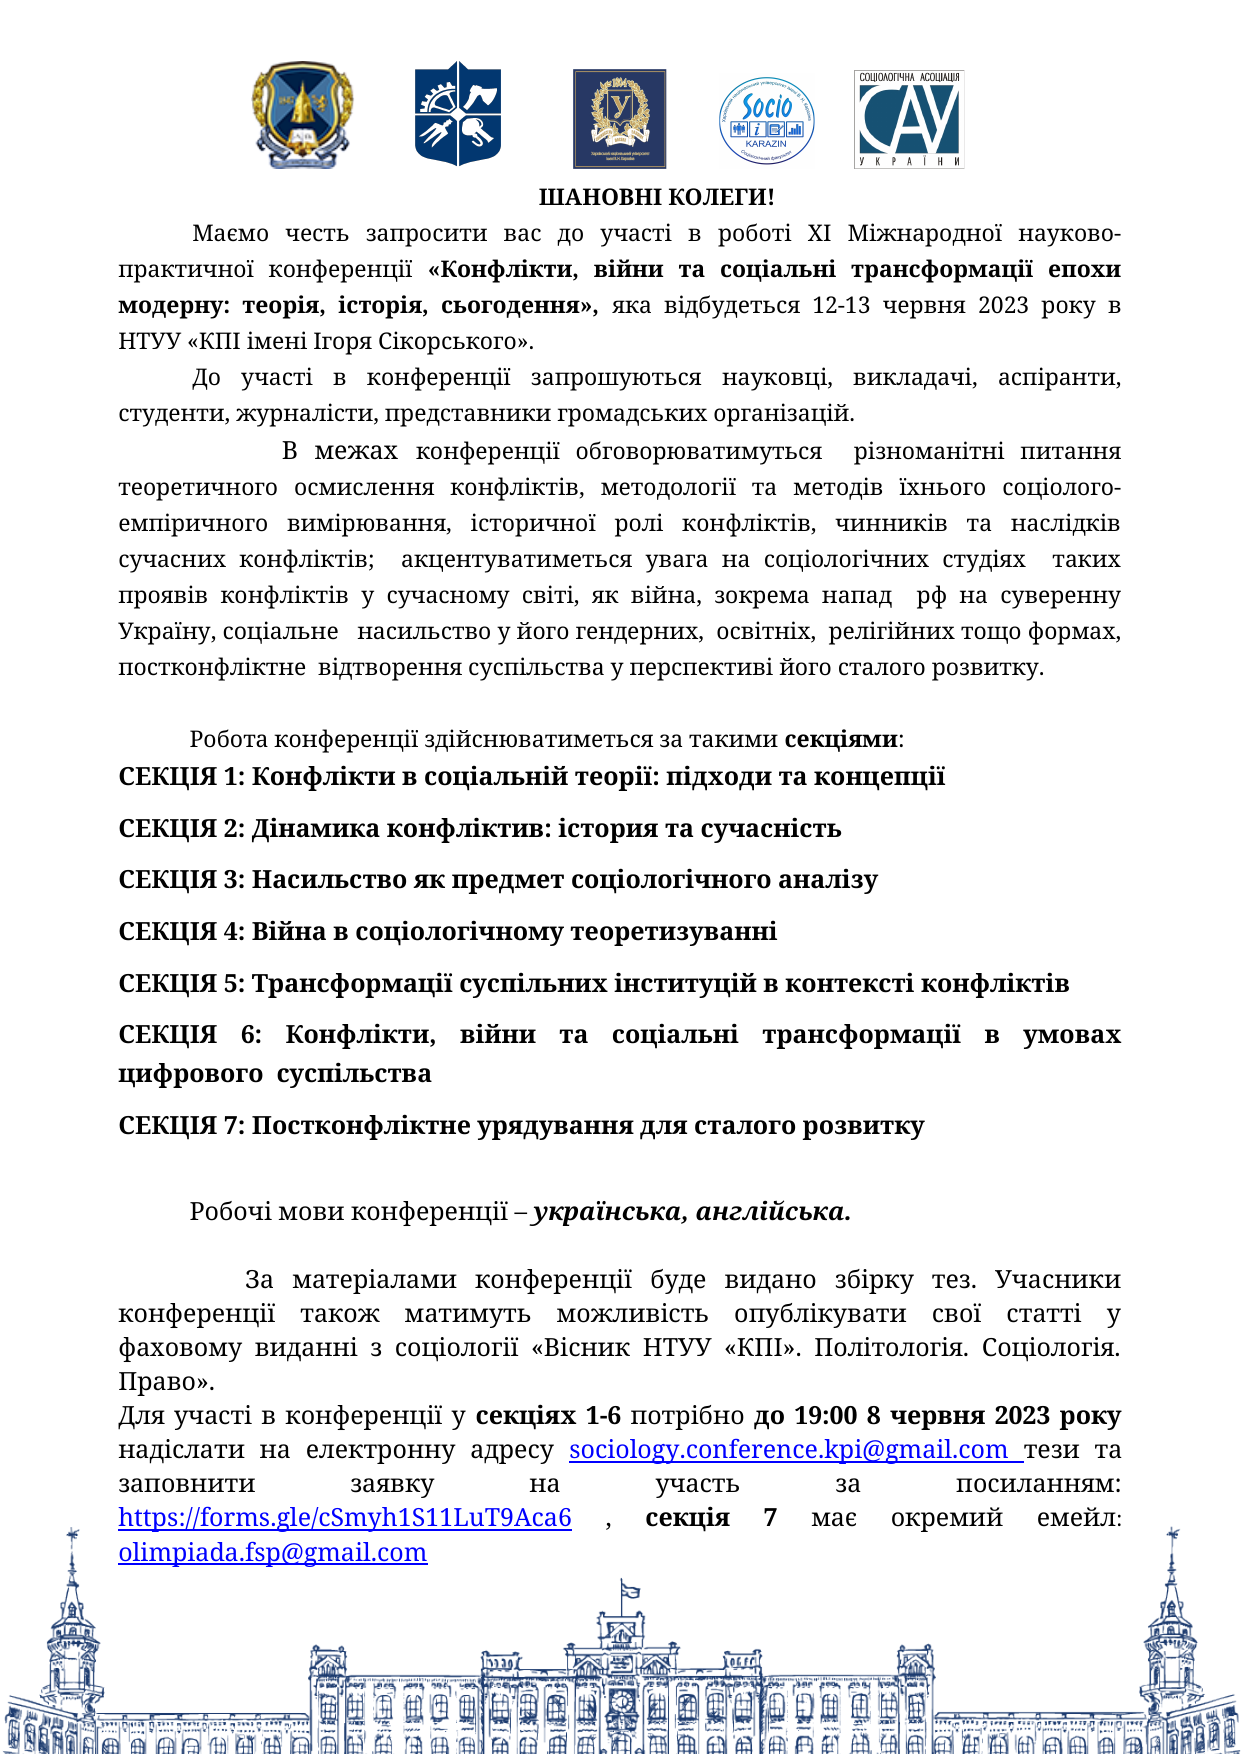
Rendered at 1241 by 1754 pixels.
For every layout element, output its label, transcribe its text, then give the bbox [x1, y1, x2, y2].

picture [411, 59, 505, 169]
picture [854, 70, 965, 169]
text Робота конференції здійснюватиметься за такими секціями: [118, 723, 1122, 754]
picture [2, 1526, 1241, 1754]
text В межах конференції обговорюватимуться різноманітні питання теоретичного осмислення конфліктів, методології та методів їхнього соціолого-емпіричного вимірювання, історичної ролі конфліктів, чинників та наслідків сучасних конфліктів; акцентуватиметься увага на соціологічних студіях таких проявів конфліктів у сучасному світі, як війна, зокрема напад рф на суверенну Україну, соціальне насильство у його гендерних, освітніх, релігійних тощо формах, постконфліктне відтворення суспільства у перспективі його сталого розвитку. [118, 432, 1122, 682]
text ШАНОВНІ КОЛЕГИ! [118, 181, 1122, 212]
picture [719, 73, 815, 169]
text СЕКЦІЯ 7: Постконфліктне урядування для сталого розвитку [118, 1108, 1122, 1142]
text CEКЦІЯ 5: Трансформації суспільних інституцій в контексті конфліктів [118, 965, 1122, 999]
text Маємо честь запросити вас до участі в роботі ХІ Міжнародної науково-практичної конференції «Конфлікти, війни та соціальні трансформації епохи модерну: теорія, історія, сьогодення», яка відбудеться 12-13 червня 2023 року в НТУУ «КПІ імені Ігоря Сікорського». [118, 217, 1122, 356]
text За матеріалами конференції буде видано збірку тез. Учасники конференції також матимуть можливість опублікувати свої статті у фаховому виданні з соціології «Вісник НТУУ «КПІ». Політологія. Соціологія. Право». [118, 1262, 1122, 1398]
text До участі в конференції запрошуються науковці, викладачі, аспіранти, студенти, журналісти, представники громадських організацій. [118, 361, 1122, 428]
text CEКЦІЯ 1: Конфлікти в соціальній теорії: підходи та концепції [118, 759, 1122, 793]
text Для участі в конференції у секціях 1-6 потрібно до 19:00 8 червня 2023 року надіслати на електронну адресу sociology.conference.kpi@gmail.com тези та заповнити заявку на участь за посиланням: https://forms.gle/cSmyh1S11LuT9Aca6 , секція 7 має окремий емейл: olimpiada.fsp@gmail.com [118, 1398, 1122, 1568]
picture [251, 61, 355, 169]
text CEКЦІЯ 6: Конфлікти, війни та соціальні трансформації в умовах цифрового суспільства [118, 1017, 1122, 1090]
text CEКЦІЯ 4: Війна в соціологічному теоретизуванні [118, 914, 1122, 948]
picture [573, 69, 667, 169]
text CEКЦІЯ 3: Насильство як предмет соціологічного аналізу [118, 862, 1122, 896]
text CEКЦІЯ 2: Дінамика конфліктив: істория та сучасність [118, 810, 1122, 844]
text Робочі мови конференції – українська, англійська. [118, 1193, 1122, 1228]
